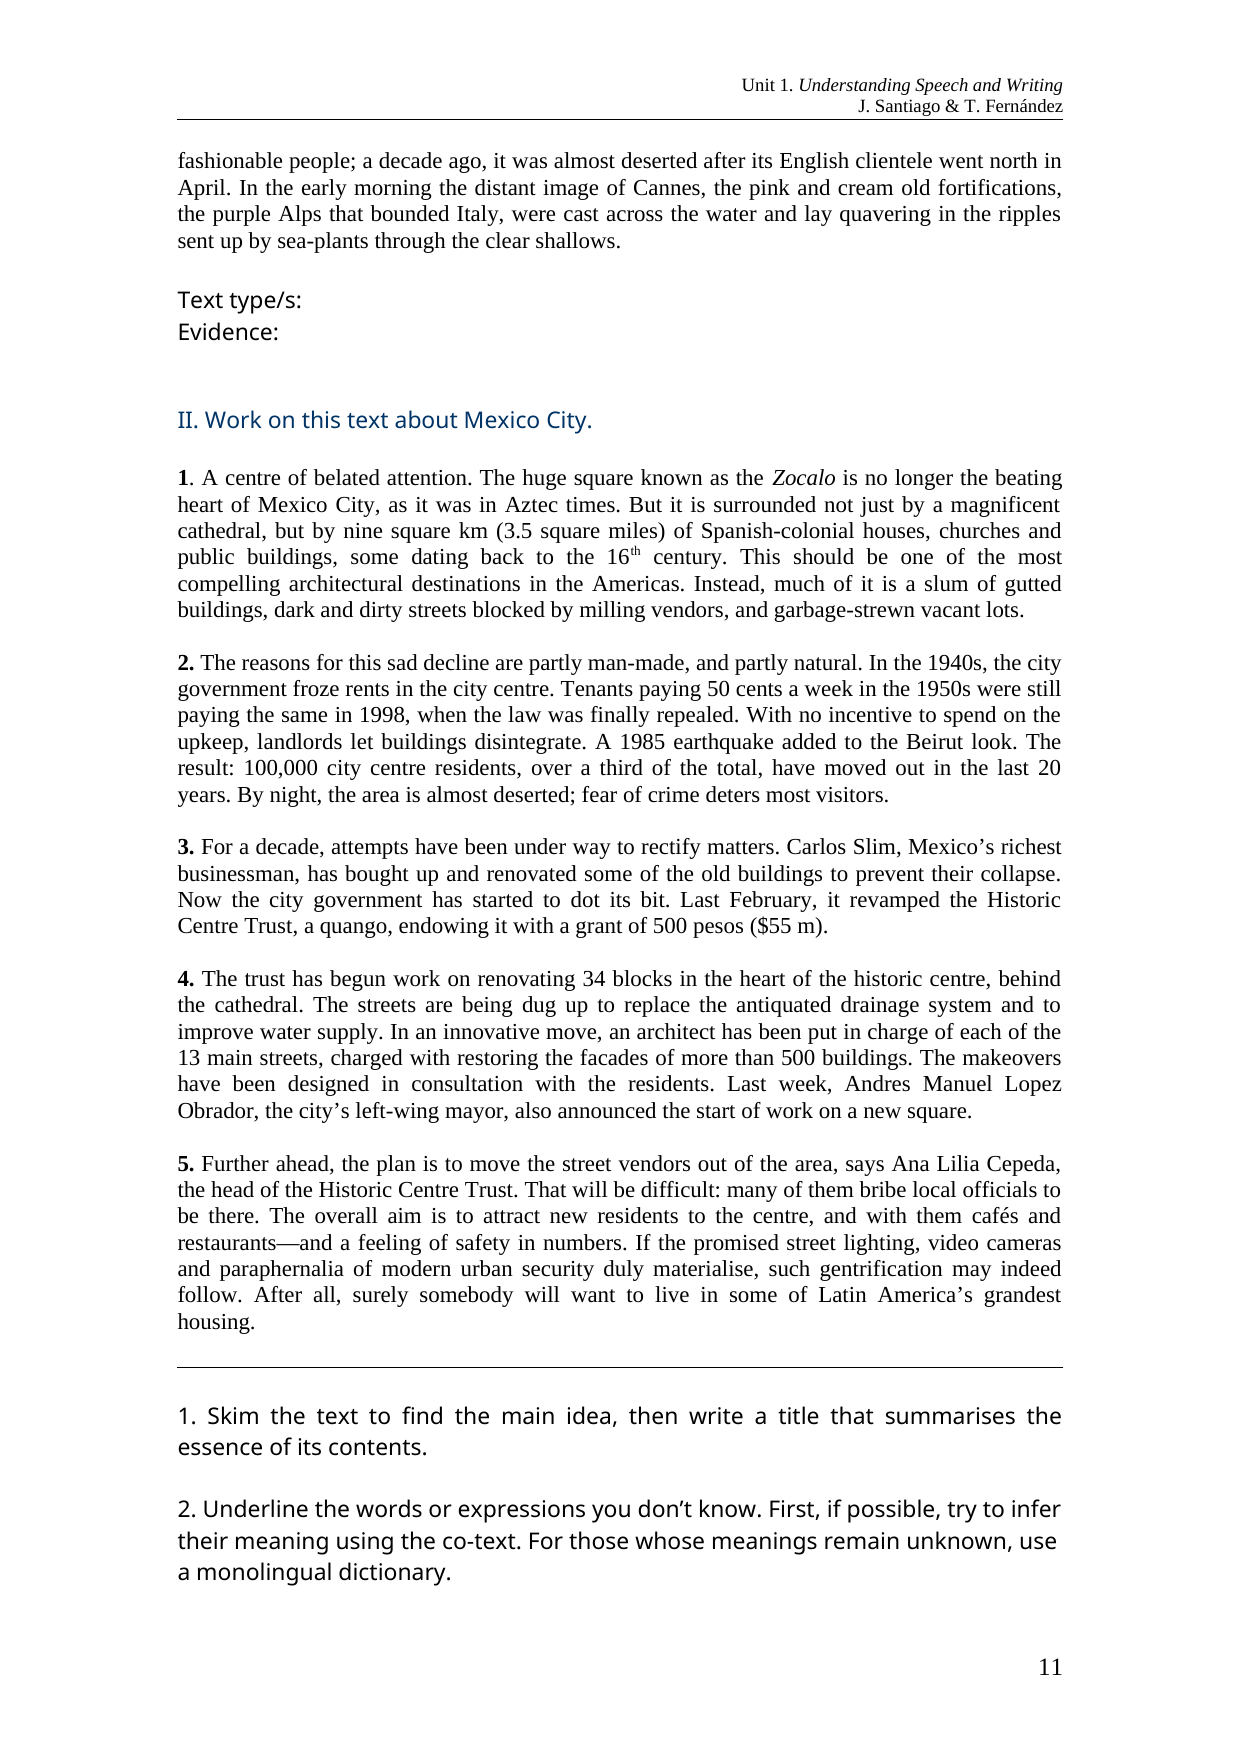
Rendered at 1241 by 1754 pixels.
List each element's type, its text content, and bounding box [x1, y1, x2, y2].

text 4. The trust has begun work on renovating 34 blocks in the heart of the historic centre, behind the cathedral. The streets are being dug up to replace the antiquated drainage system and to improve water supply. In an innovative move, an architect has been put in charge of each of the 13 main streets, charged with restoring the facades of more than 500 buildings. The makeovers have been designed in consultation with the residents. Last week, Andres Manuel Lopez Obrador, the city’s left-wing mayor, also announced the start of work on a new square. [177, 965, 1063, 1123]
text 2. The reasons for this sad decline are partly man-made, and partly natural. In the 1940s, the city government froze rents in the city centre. Tenants paying 50 cents a week in the 1950s were still paying the same in 1998, when the law was finally repealed. With no incentive to spend on the upkeep, landlords let buildings disintegrate. A 1985 earthquake added to the Beirut look. The result: 100,000 city centre residents, over a third of the total, have moved out in the last 20 years. By night, the area is almost deserted; fear of crime deters most visitors. [177, 649, 1063, 807]
text II. Work on this text about Mexico City. [177, 404, 1063, 436]
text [177, 148, 1063, 253]
text 1. A centre of belated attention. The huge square known as the Zocalo is no longer the beating heart of Mexico City, as it was in Aztec times. But it is surrounded not just by a magnificent cathedral, but by nine square km (3.5 square miles) of Spanish-colonial houses, churches and public buildings, some dating back to the 16th century. This should be one of the most compelling architectural destinations in the Americas. Instead, much of it is a slum of gutted buildings, dark and dirty streets blocked by milling vendors, and garbage-strewn vacant lots. [177, 464, 1063, 622]
text 5. Further ahead, the plan is to move the street vendors out of the area, says Ana Lilia Cepeda, the head of the Historic Centre Trust. That will be difficult: many of them bribe local officials to be there. The overall aim is to attract new residents to the centre, and with them cafés and restaurants—and a feeling of safety in numbers. If the promised street lighting, video cameras and paraphernalia of modern urban security duly materialise, such gentrification may indeed follow. After all, surely somebody will want to live in some of Latin America’s grandest housing. [177, 1149, 1063, 1334]
text Evidence: [177, 316, 1063, 347]
text 3. For a decade, attempts have been under way to rectify matters. Carlos Slim, Mexico’s richest businessman, has bought up and renovated some of the old buildings to prevent their collapse. Now the city government has started to dot its bit. Last February, it revamped the Historic Centre Trust, a quango, endowing it with a grant of 500 pesos ($55 m). [177, 833, 1063, 939]
text 2. Underline the words or expressions you don’t know. First, if possible, try to infer their meaning using the co-text. For those whose meanings remain unknown, use a monolingual dictionary. [177, 1493, 1063, 1587]
text Text type/s: [177, 284, 1063, 316]
text 1. Skim the text to find the main idea, then write a title that summarises the essence of its contents. [177, 1400, 1063, 1462]
